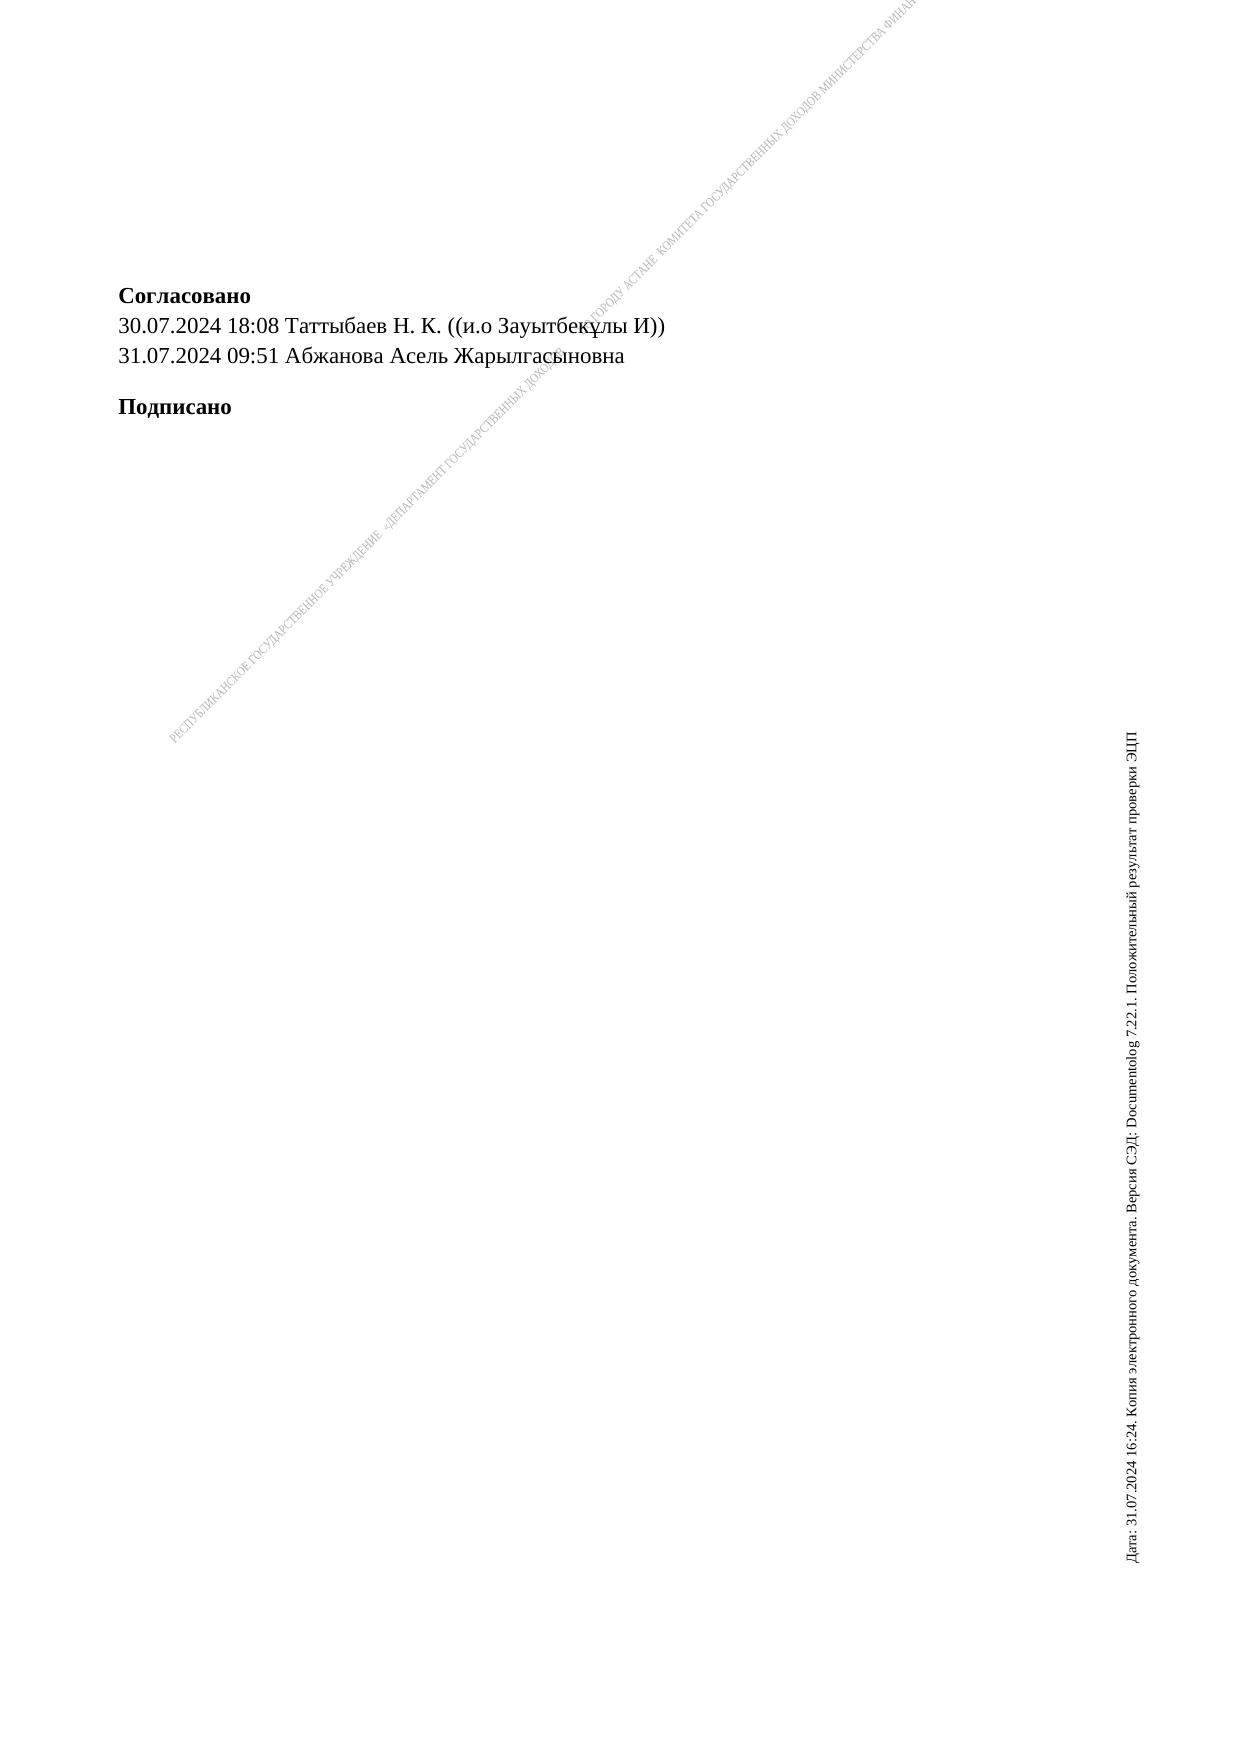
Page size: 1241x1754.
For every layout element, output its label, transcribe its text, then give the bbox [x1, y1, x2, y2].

text 31.07.2024 09:51 Абжанова Асель Жарылгасыновна [118, 342, 1152, 368]
text 30.07.2024 18:08 Таттыбаев Н. К. ((и.о Зауытбекұлы И)) [118, 312, 1152, 338]
text Подписано [118, 393, 1152, 419]
text Согласовано [118, 282, 1152, 308]
